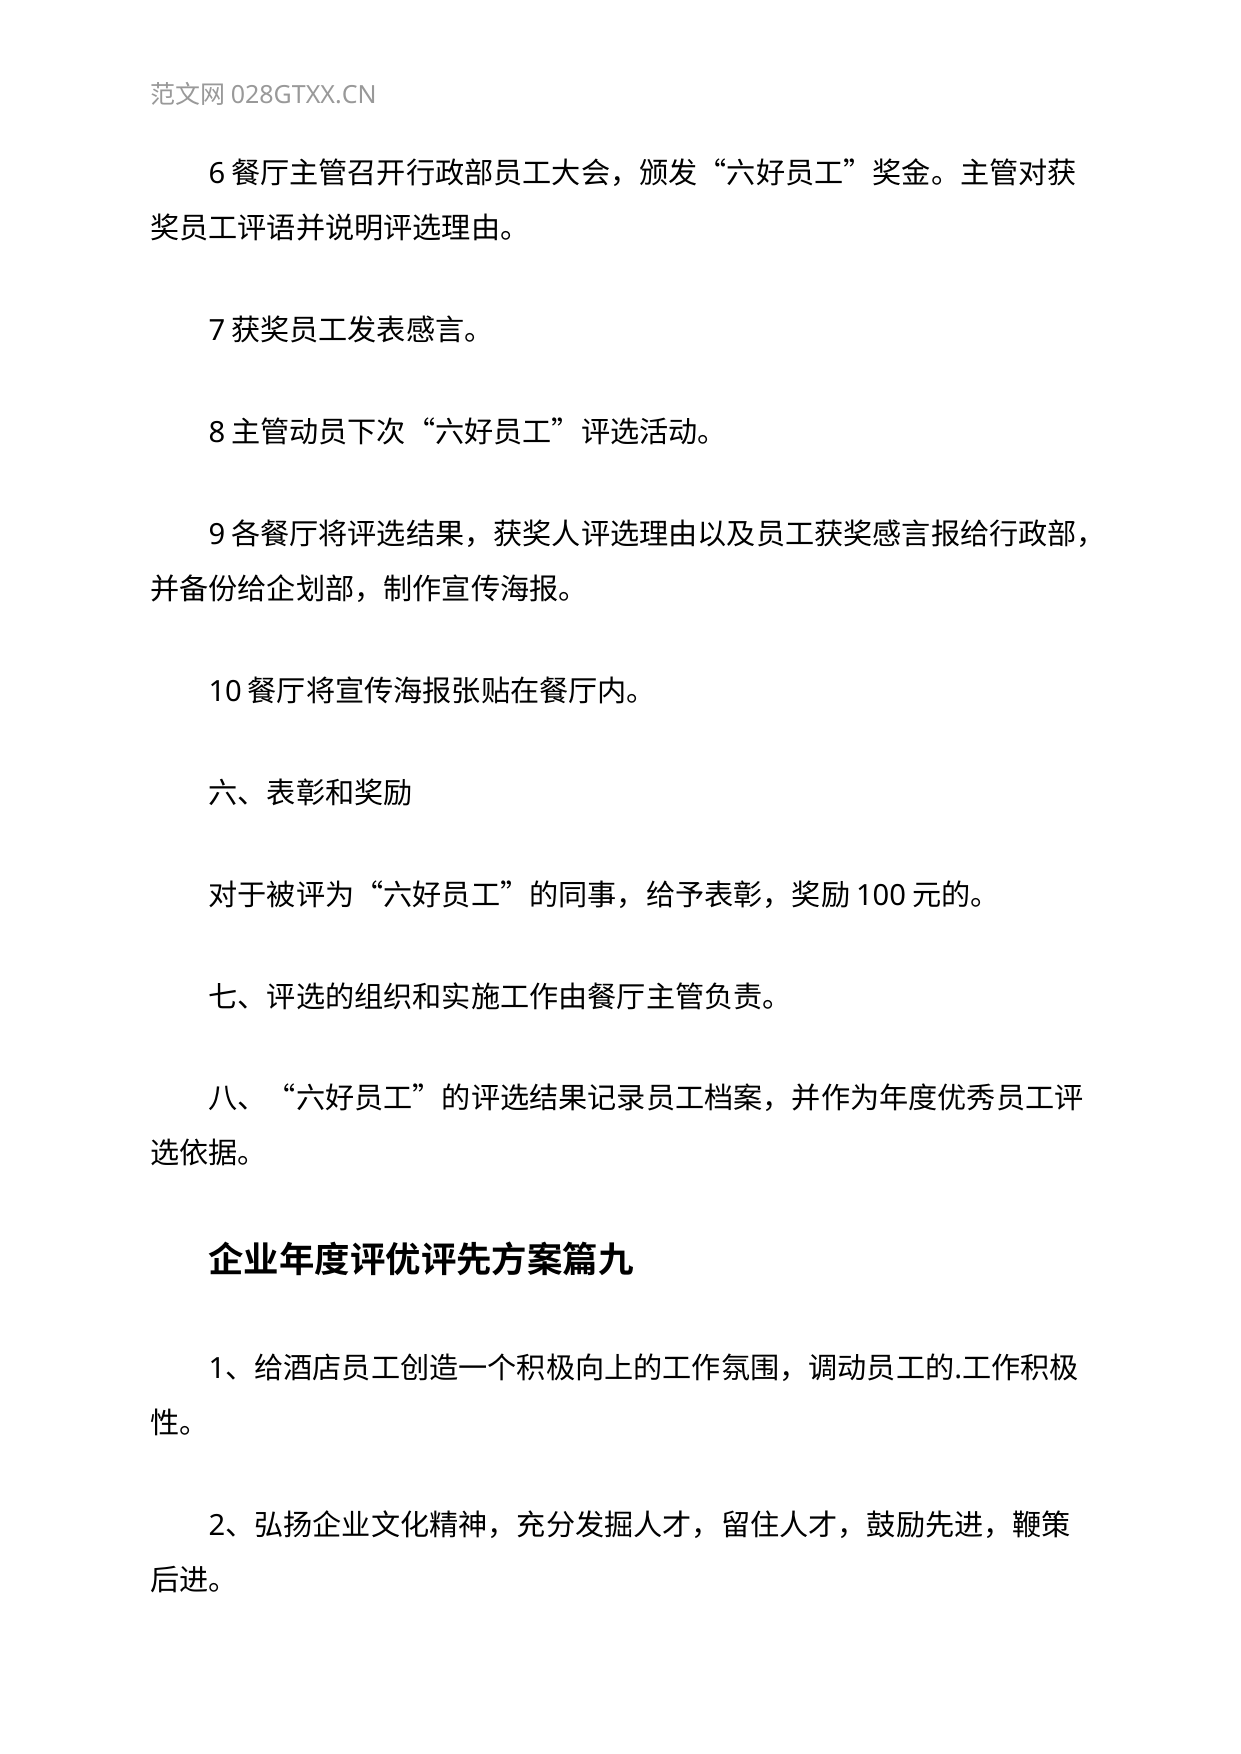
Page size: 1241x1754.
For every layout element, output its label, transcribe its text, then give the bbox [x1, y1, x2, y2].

text 七、评选的组织和实施工作由餐厅主管负责。 [150, 973, 1090, 1016]
text 9各餐厅将评选结果，获奖人评选理由以及员工获奖感言报给行政部，并备份给企划部，制作宣传海报。 [150, 511, 1090, 608]
text 企业年度评优评先方案篇九 [150, 1232, 1090, 1283]
text 10餐厅将宣传海报张贴在餐厅内。 [150, 667, 1090, 710]
text 6餐厅主管召开行政部员工大会，颁发“六好员工”奖金。主管对获奖员工评语并说明评选理由。 [150, 150, 1090, 247]
text 六、表彰和奖励 [150, 769, 1090, 812]
text 7获奖员工发表感言。 [150, 307, 1090, 349]
text 8主管动员下次“六好员工”评选活动。 [150, 409, 1090, 451]
text 1、给酒店员工创造一个积极向上的工作氛围，调动员工的.工作积极性。 [150, 1345, 1090, 1442]
text 对于被评为“六好员工”的同事，给予表彰，奖励100元的。 [150, 871, 1090, 914]
text 2、弘扬企业文化精神，充分发掘人才，留住人才，鼓励先进，鞭策后进。 [150, 1502, 1090, 1599]
text 八、“六好员工”的评选结果记录员工档案，并作为年度优秀员工评选依据。 [150, 1075, 1090, 1172]
